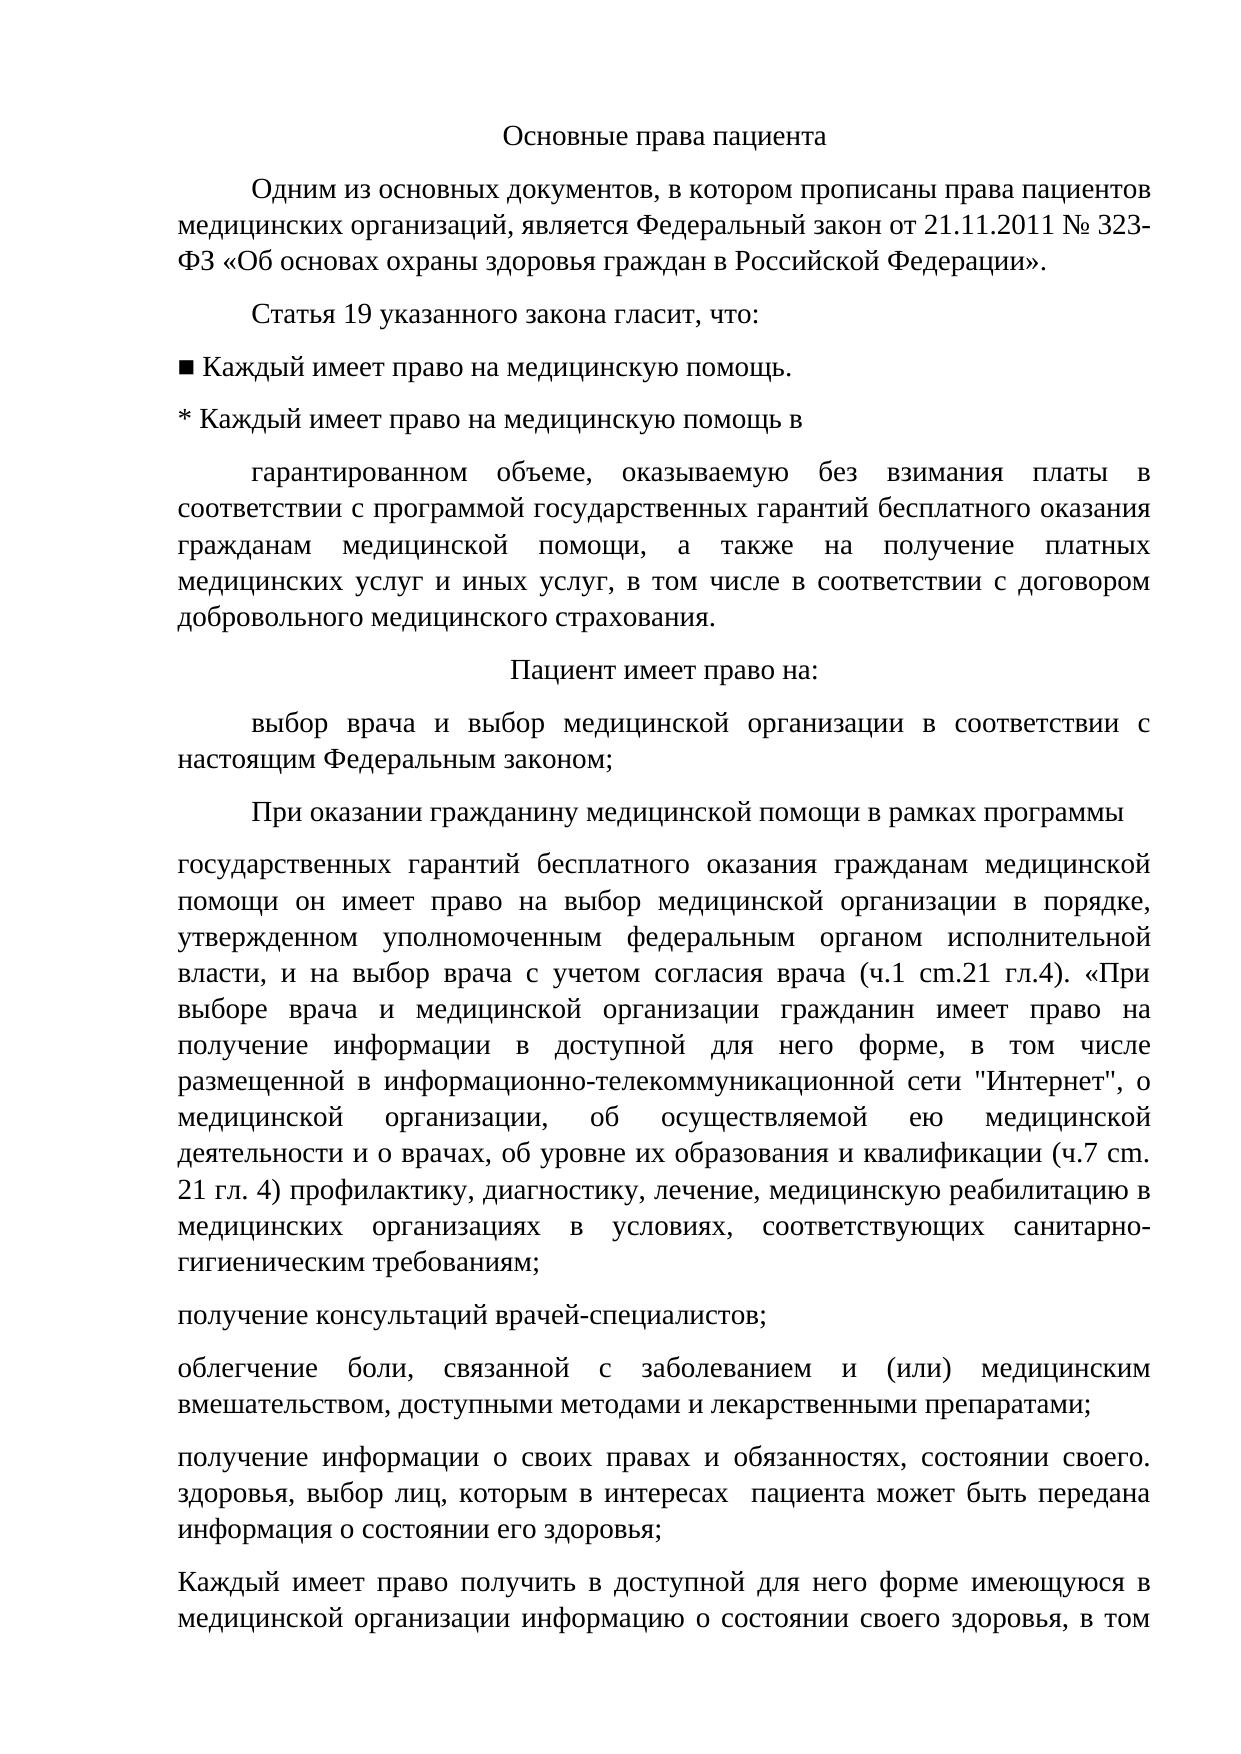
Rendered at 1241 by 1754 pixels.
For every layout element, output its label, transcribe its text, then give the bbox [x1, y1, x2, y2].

text Основные права пациента [177, 118, 1152, 152]
text облегчение боли, связанной с заболеванием и (или) медицинским вмешательством, доступными методами и лекарственными препаратами; [177, 1350, 1152, 1419]
text получение информации о своих правах и обязанностях, состоянии своего. здоровья, выбор лиц, которым в интересах пациента может быть передана информация о состоянии его здоровья; [177, 1439, 1152, 1544]
text ■ Каждый имеет право на медицинскую помощь. [177, 349, 1152, 382]
text государственных гарантий бесплатного оказания гражданам медицинской помощи он имеет право на выбор медицинской организации в порядке, утвержденном уполномоченным федеральным органом исполнительной власти, и на выбор врача с учетом согласия врача (ч.1 cm.21 гл.4). «При выборе врача и медицинской организации гражданин имеет право на получение информации в доступной для него форме, в том числе размещенной в информационно-телекоммуникационной сети "Интернет", о медицинской организации, об осуществляемой ею медицинской деятельности и о врачах, об уровне их образования и квалификации (ч.7 cm. 21 гл. 4) профилактику, диагностику, лечение, медицинскую реабилитацию в медицинских организациях в условиях, соответствующих санитарно-гигиеническим требованиям; [177, 846, 1152, 1278]
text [177, 1564, 1152, 1633]
text Пациент имеет право на: [177, 652, 1152, 685]
text получение консультаций врачей-специалистов; [177, 1297, 1152, 1330]
text гарантированном объеме, оказываемую без взимания платы в соответствии с программой государственных гарантий бесплатного оказания гражданам медицинской помощи, а также на получение платных медицинских услуг и иных услуг, в том числе в соответствии с договором добровольного медицинского страхования. [177, 454, 1152, 633]
text Статья 19 указанного закона гласит, что: [177, 296, 1152, 329]
text Одним из основных документов, в котором прописаны права пациентов медицинских организаций, является Федеральный закон от 21.11.2011 № 323-ФЗ «Об основах охраны здоровья граждан в Российской Федерации». [177, 171, 1152, 277]
text выбор врача и выбор медицинской организации в соответствии с настоящим Федеральным законом; [177, 705, 1152, 774]
text При оказании гражданину медицинской помощи в рамках программы [177, 794, 1152, 827]
text * Каждый имеет право на медицинскую помощь в [177, 402, 1152, 435]
